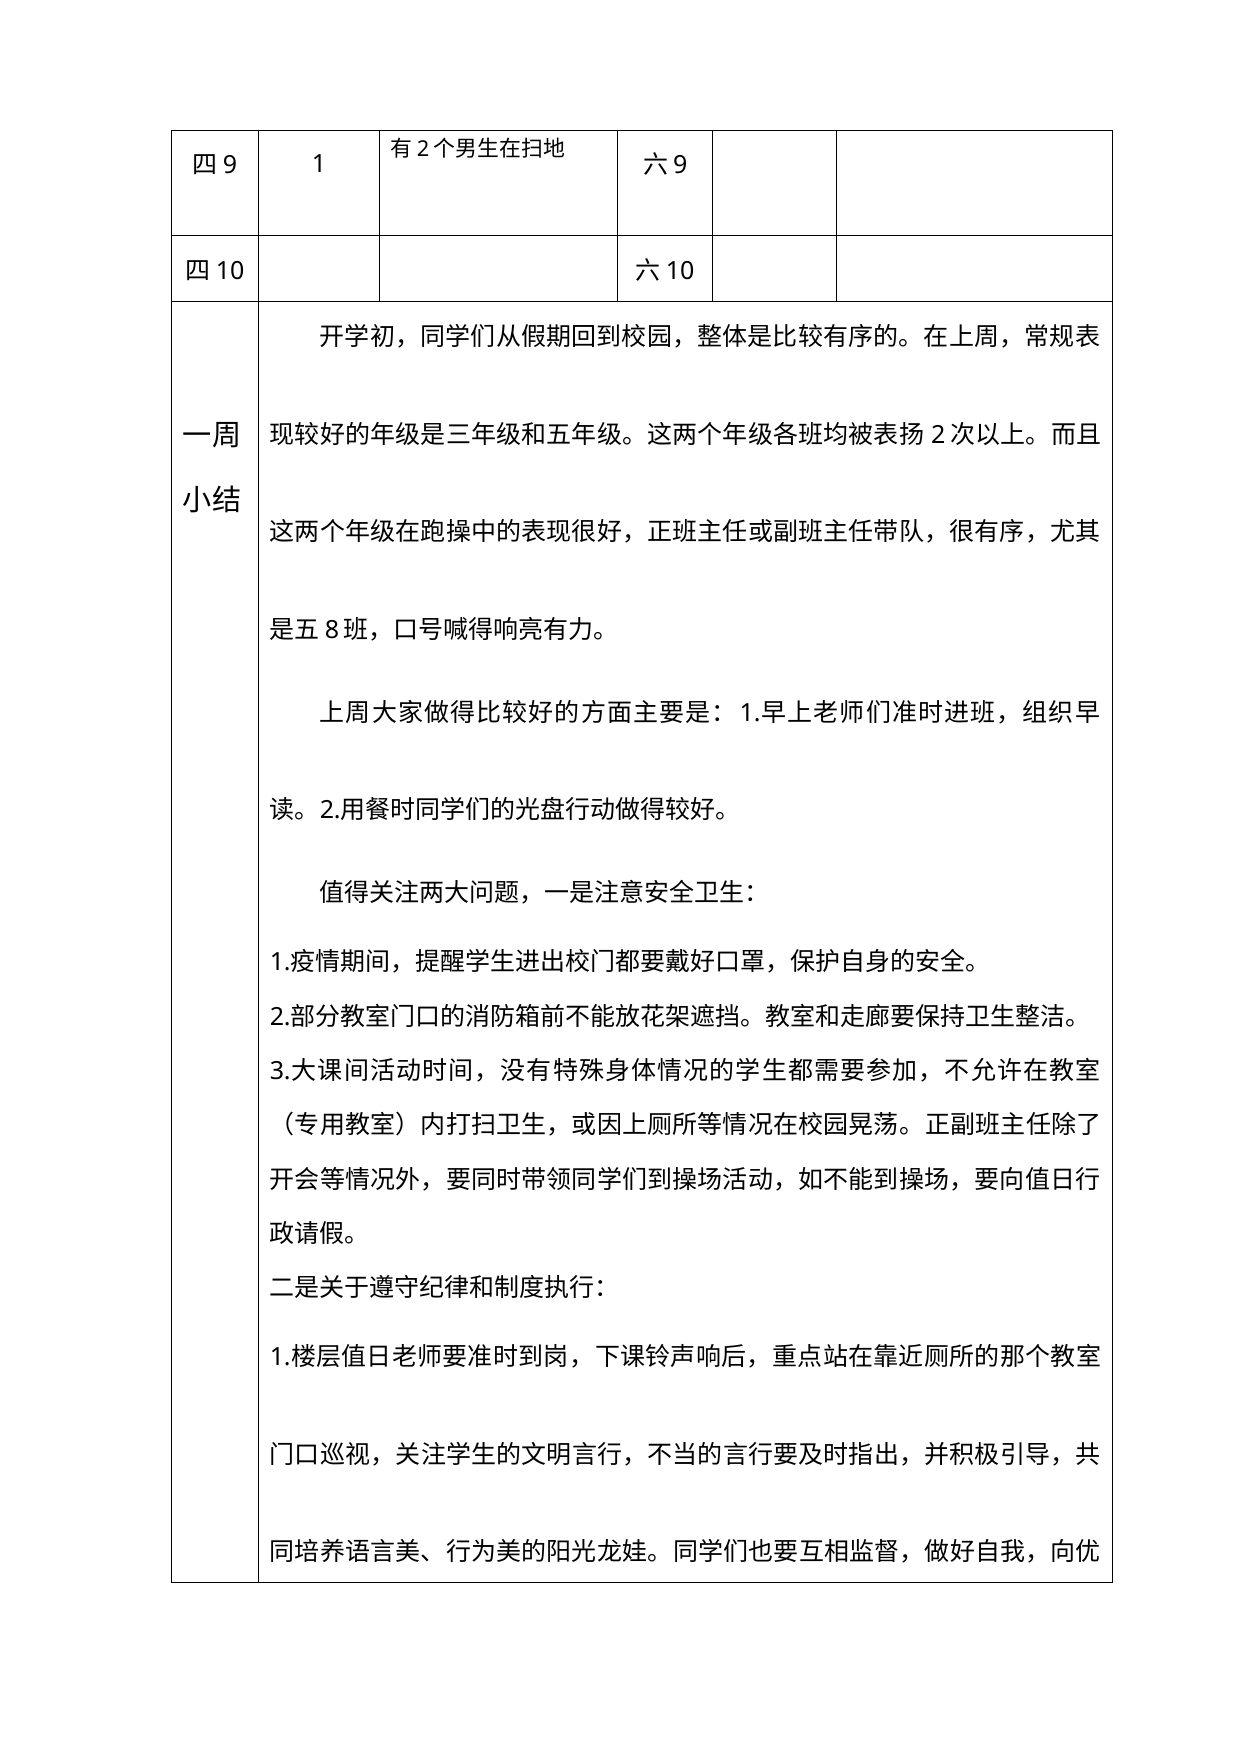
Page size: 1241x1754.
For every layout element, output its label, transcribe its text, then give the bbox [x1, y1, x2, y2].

table_cell [713, 131, 836, 235]
table_cell 四10 [172, 236, 258, 301]
table_cell [259, 236, 379, 301]
table_cell 一周小结 [172, 302, 258, 1582]
table_cell [380, 236, 617, 301]
table_cell 有2个男生在扫地 [380, 131, 617, 235]
table_cell [837, 236, 1112, 301]
table_cell [837, 131, 1112, 235]
table_cell [713, 236, 836, 301]
table_cell 1 [259, 131, 379, 235]
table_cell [259, 302, 1112, 1582]
table_cell 四9 [172, 131, 258, 235]
table_cell 六10 [618, 236, 712, 301]
table_cell 六9 [618, 131, 712, 235]
